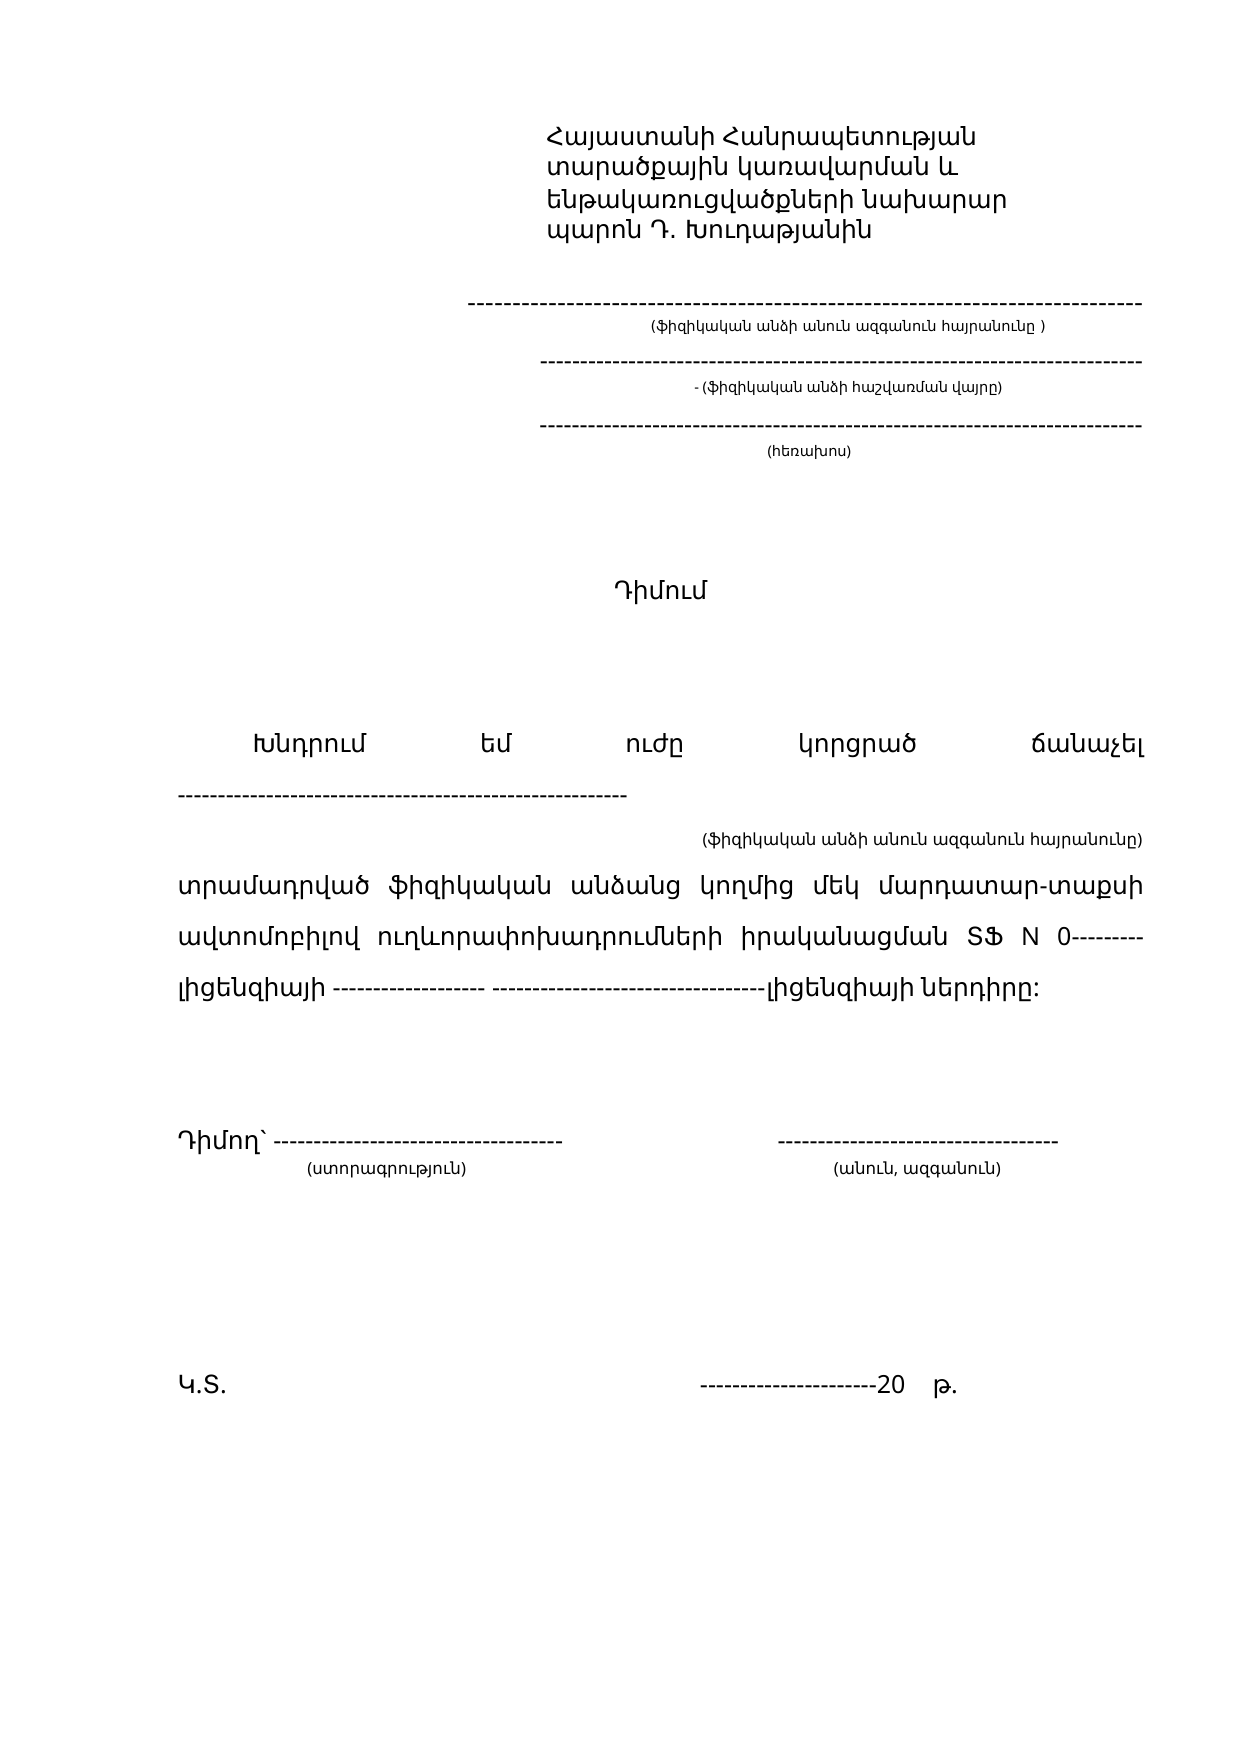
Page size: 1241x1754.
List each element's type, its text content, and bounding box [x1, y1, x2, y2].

text (ստորագրություն) (անուն, ազգանուն) [177, 1157, 1144, 1180]
text Դիմում [177, 573, 1144, 607]
text պարոն Դ. Խուդաթյանին [546, 215, 1144, 244]
text --------------------------------------------------------------------------- [177, 288, 1144, 317]
text Խնդրում եմ ուժը կորցրած ճանաչել -------------------------------------------------------- [177, 726, 1144, 811]
text (ֆիզիկական անձի անուն ազգանուն հայրանունը ) [477, 317, 1144, 334]
text Կ.Տ. ----------------------20 թ. [177, 1367, 1144, 1401]
text --------------------------------------------------------------------------- [177, 407, 1144, 441]
text Հայաստանի Հանրապետության տարածքային կառավարման և ենթակառուցվածքների նախարար [546, 118, 1144, 215]
text տրամադրված ֆիզիկական անձանց կողմից մեկ մարդատար-տաքսի ավտոմոբիլով ուղևորափոխադրումների իրականացման ՏՖ N 0---------լիցենզիայի ------------------- ----------------------------------լիցենզիայի ներդիրը: [177, 868, 1144, 1004]
text (ֆիզիկական անձի անուն ազգանուն հայրանունը) [627, 828, 1144, 851]
text (հեռախոս) [693, 441, 1144, 461]
text Դիմող` ------------------------------------ ----------------------------------- [177, 1123, 1144, 1157]
text - (ֆիզիկական անձի հաշվառման վայրը) [477, 377, 1144, 397]
text --------------------------------------------------------------------------- [177, 343, 1144, 377]
